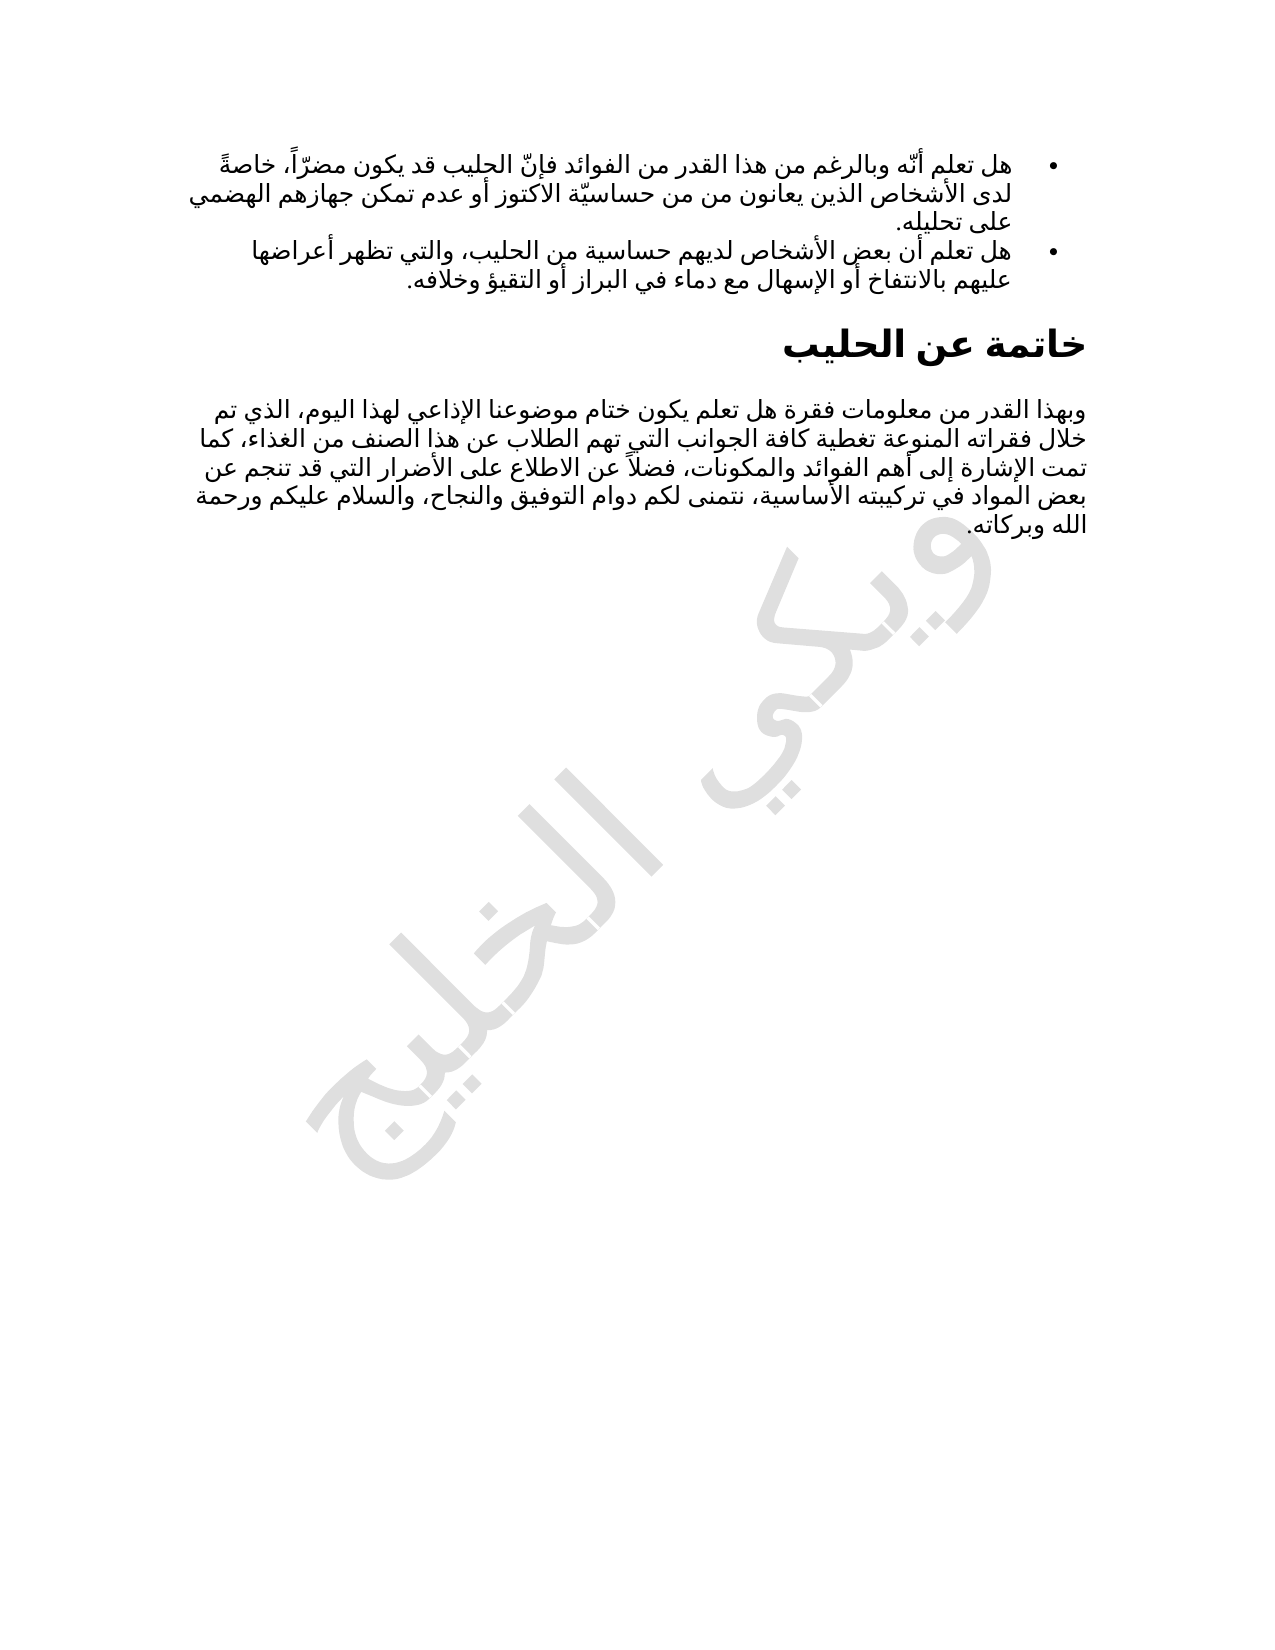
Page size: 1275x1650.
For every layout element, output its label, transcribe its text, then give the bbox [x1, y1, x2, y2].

text وبهذا القدر من معلومات فقرة هل تعلم يكون ختام موضوعنا الإذاعي لهذا اليوم، الذي تم خلال فقراته المنوعة تغطية كافة الجوانب التي تهم الطلاب عن هذا الصنف من الغذاء، كما تمت الإشارة إلى أهم الفوائد والمكونات، فضلاً عن الاطلاع على الأضرار التي قد تنجم عن بعض المواد في تركيبته الأساسية، نتمنى لكم دوام التوفيق والنجاح، والسلام عليكم ورحمة الله وبركاته. [187, 395, 1087, 539]
text خاتمة عن الحليب [187, 323, 1087, 366]
list هل تعلم أن بعض الأشخاص لديهم حساسية من الحليب، والتي تظهر أعراضها عليهم بالانتفاخ أو الإسهال مع دماء في البراز أو التقيؤ وخلافه. [187, 236, 1050, 294]
list هل تعلم أنّه وبالرغم من هذا القدر من الفوائد فإنّ الحليب قد يكون مضرّاً، خاصةً لدى الأشخاص الذين يعانون من من حساسيّة الاكتوز أو عدم تمكن جهازهم الهضمي على تحليله. [187, 150, 1050, 236]
